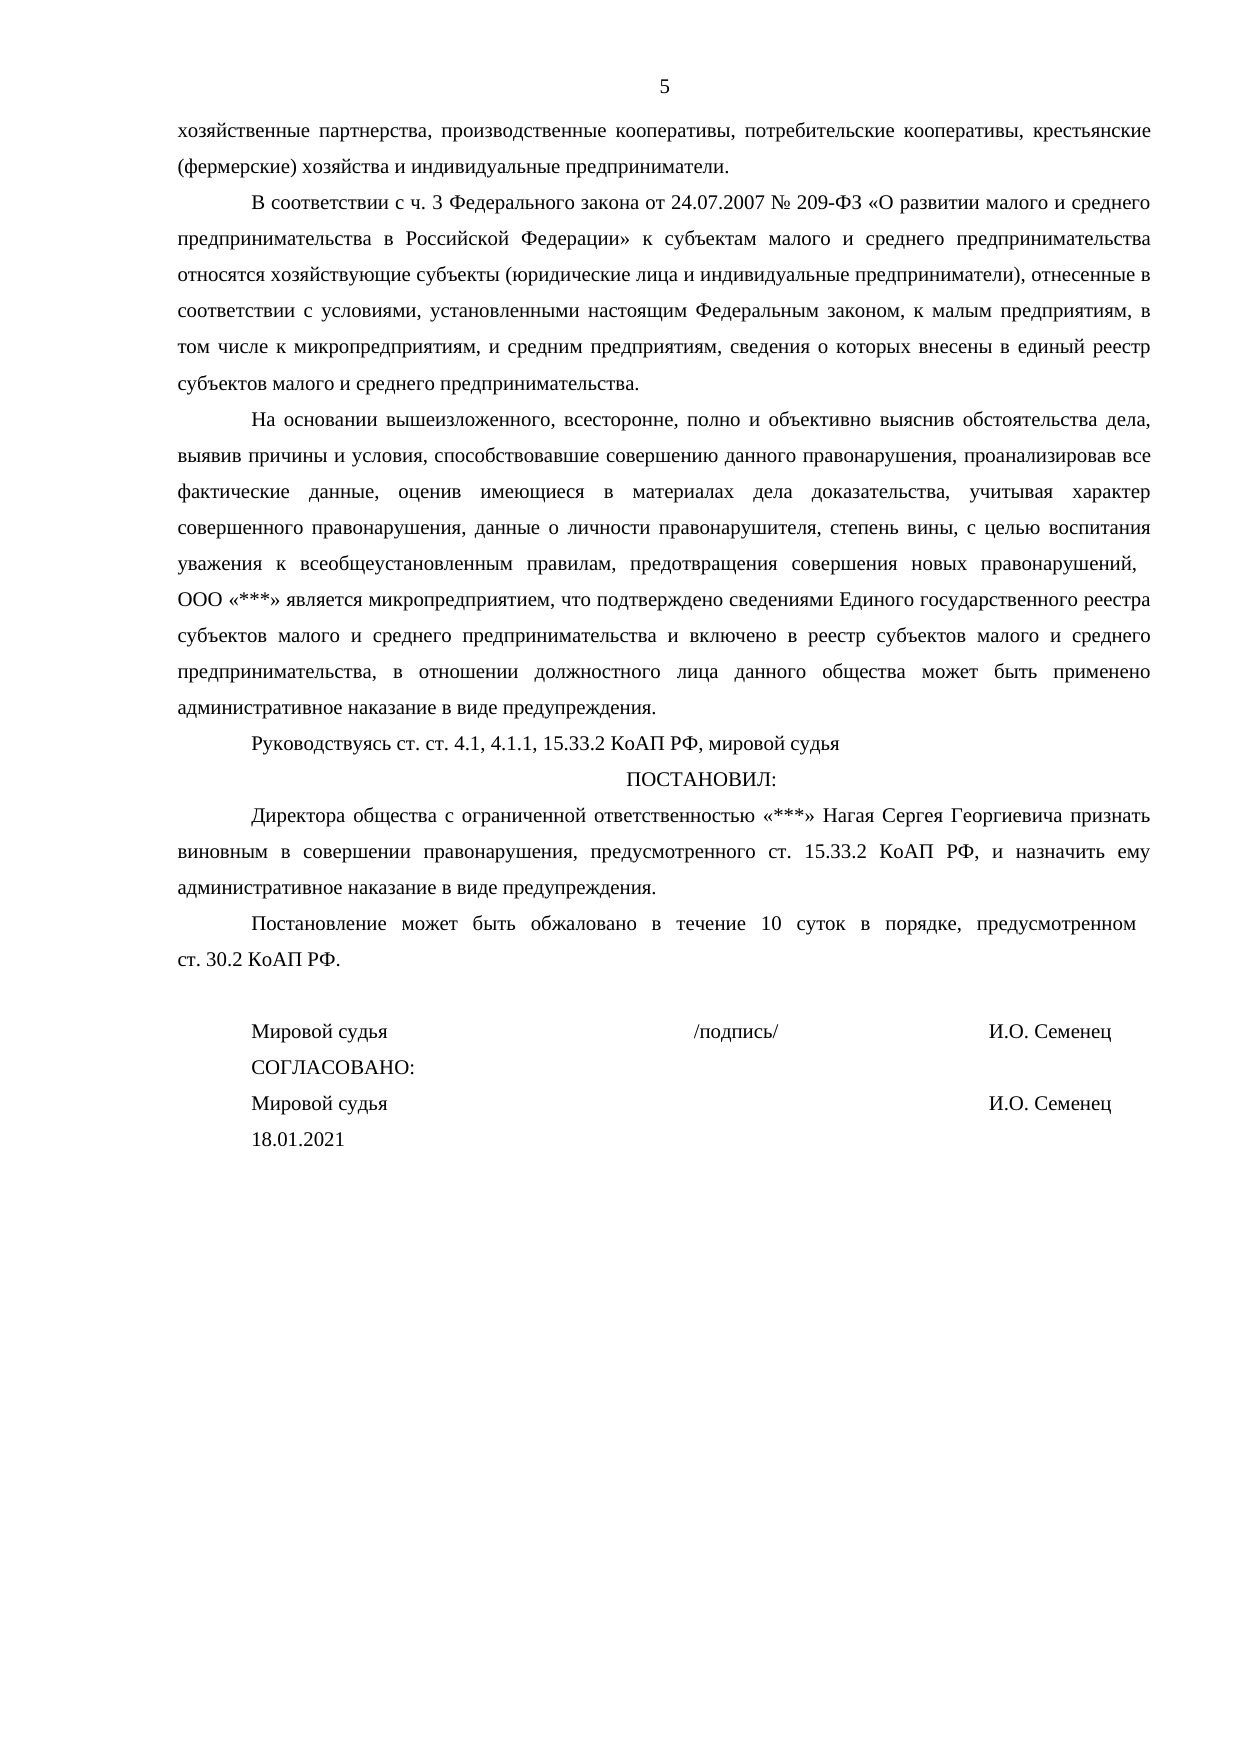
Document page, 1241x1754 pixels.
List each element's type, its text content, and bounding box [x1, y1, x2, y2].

text СОГЛАСОВАНО: [177, 1055, 1152, 1079]
text Директора общества с ограниченной ответственностью «***» Нагая Сергея Георгиевича признать виновным в совершении правонарушения, предусмотренного ст. 15.33.2 КоАП РФ, и назначить ему административное наказание в виде предупреждения. [177, 803, 1152, 899]
text В соответствии с ч. 3 Федерального закона от 24.07.2007 № 209-ФЗ «О развитии малого и среднего предпринимательства в Российской Федерации» к субъектам малого и среднего предпринимательства относятся хозяйствующие субъекты (юридические лица и индивидуальные предприниматели), отнесенные в соответствии с условиями, установленными настоящим Федеральным законом, к малым предприятиям, в том числе к микропредприятиям, и средним предприятиям, сведения о которых внесены в единый реестр субъектов малого и среднего предпринимательства. [177, 190, 1152, 394]
text Руководствуясь ст. ст. 4.1, 4.1.1, 15.33.2 КоАП РФ, мировой судья [177, 731, 1152, 755]
text 18.01.2021 [177, 1127, 1152, 1151]
text Мировой судья /подпись/ И.О. Семенец [177, 1019, 1152, 1043]
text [177, 118, 1152, 178]
text На основании вышеизложенного, всесторонне, полно и объективно выяснив обстоятельства дела, выявив причины и условия, способствовавшие совершению данного правонарушения, проанализировав все фактические данные, оценив имеющиеся в материалах дела доказательства, учитывая характер совершенного правонарушения, данные о личности правонарушителя, степень вины, с целью воспитания уважения к всеобщеустановленным правилам, предотвращения совершения новых правонарушений, ООО «***» является микропредприятием, что подтверждено сведениями Единого государственного реестра субъектов малого и среднего предпринимательства и включено в реестр субъектов малого и среднего предпринимательства, в отношении должностного лица данного общества может быть применено административное наказание в виде предупреждения. [177, 406, 1152, 719]
text ПОСТАНОВИЛ: [177, 767, 1152, 791]
text Мировой судья И.О. Семенец [177, 1091, 1152, 1115]
text Постановление может быть обжаловано в течение 10 суток в порядке, предусмотренном ст. 30.2 КоАП РФ. [177, 911, 1152, 971]
